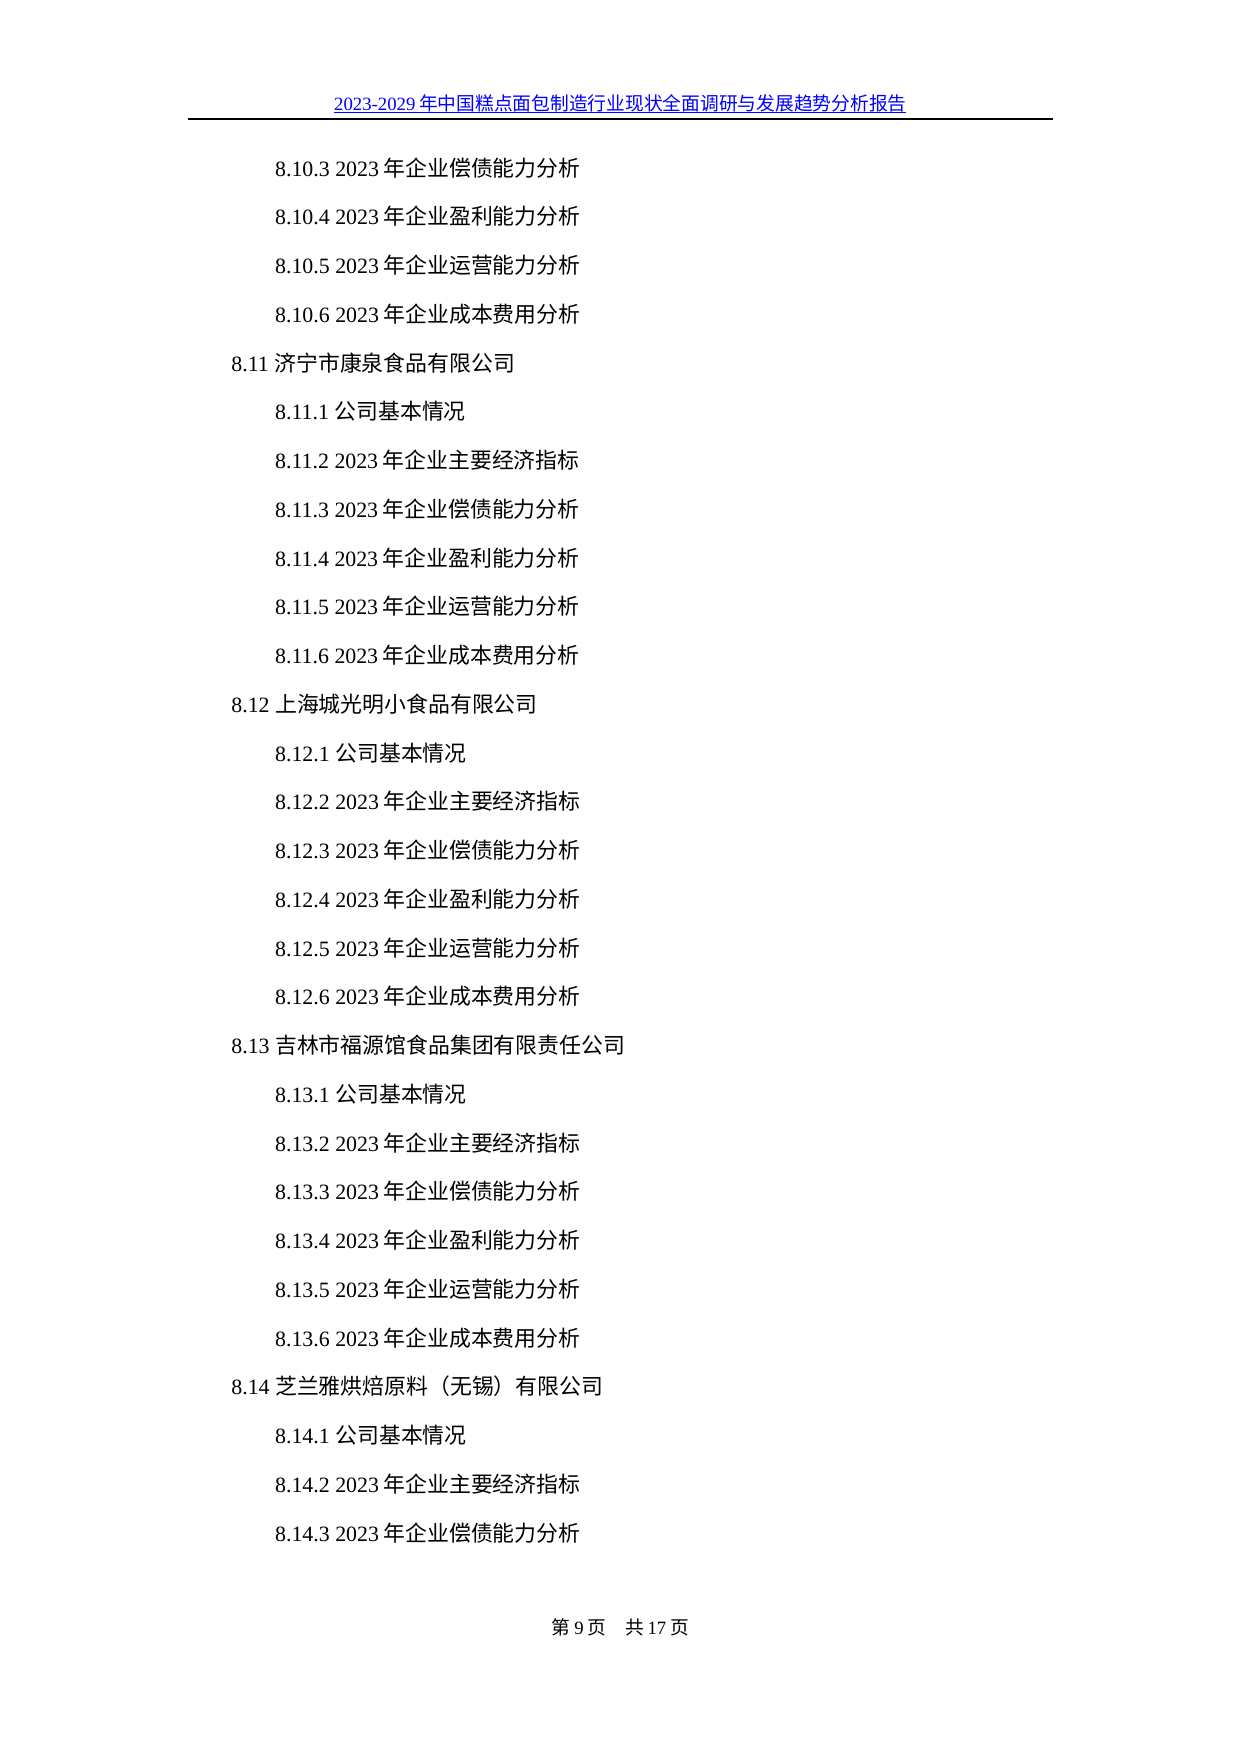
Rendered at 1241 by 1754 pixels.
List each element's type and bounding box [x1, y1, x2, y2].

text [187, 150, 1053, 1548]
